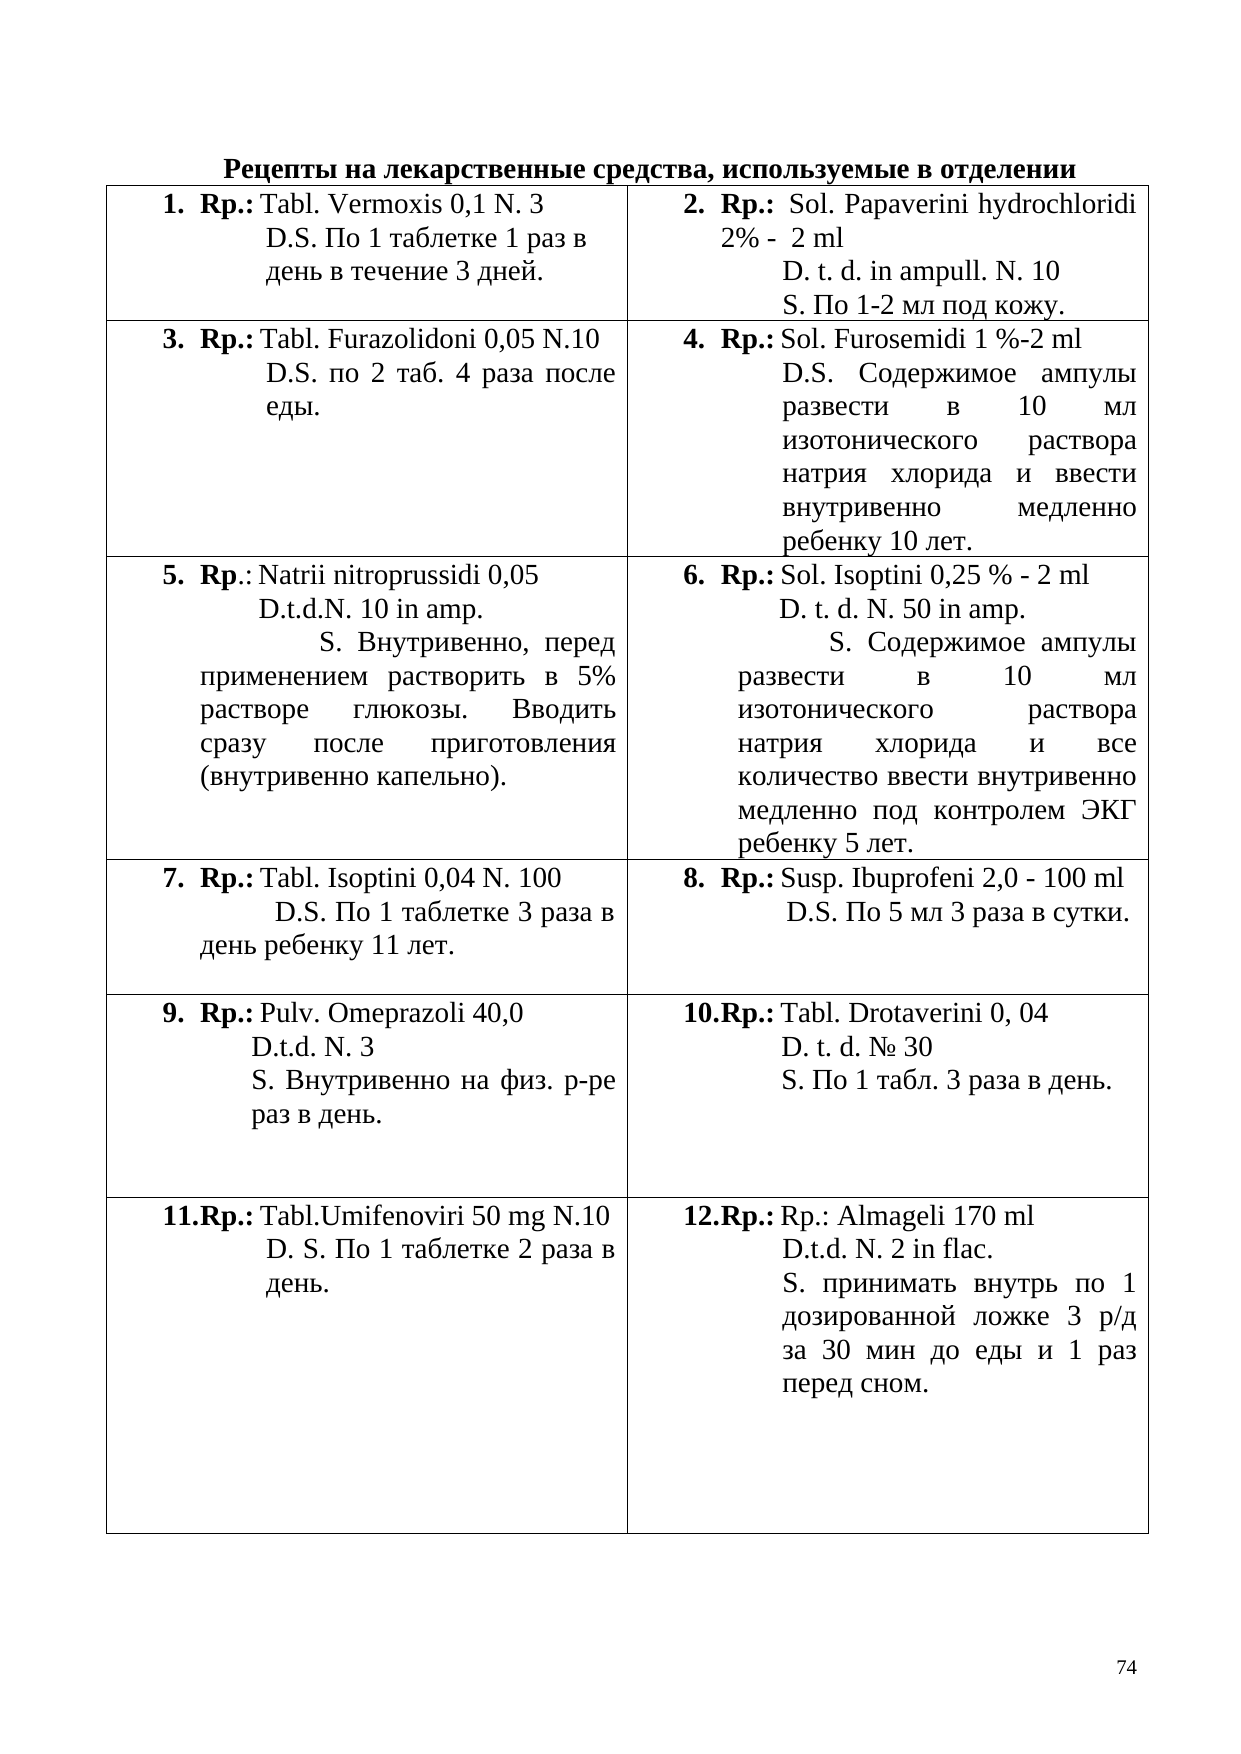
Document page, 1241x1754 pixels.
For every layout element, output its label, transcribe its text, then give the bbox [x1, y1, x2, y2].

table_cell Rp.: Susp. Ibuprofeni 2,0 - 100 ml D.S. По 5 мл 3 раза в сутки. [628, 860, 1148, 994]
table_header Rp.: Sol. Papaverini hydrochloridi 2% - 2 ml D. t. d. in ampull. N. 10 S. По 1-2 мл под кожу. [628, 186, 1148, 320]
table_cell Rp.: Sol. Isoptini 0,25 % - 2 ml D. t. d. N. 50 in amp. S. Содержимое ампулы развести в 10 мл изотонического раствора натрия хлорида и все количество ввести внутривенно медленно под контролем ЭКГ ребенку 5 лет. [628, 557, 1148, 859]
table_cell Rp.: Tabl. Isoptini 0,04 N. 100 D.S. По 1 таблетке 3 раза в день ребенку 11 лет. [107, 860, 627, 994]
table_cell Rp.: Natrii nitroprussidi 0,05 D.t.d.N. 10 in amp. S. Внутривенно, перед применением растворить в 5% растворе глюкозы. Вводить сразу после приготовления (внутривенно капельно). [107, 557, 627, 859]
table_header Rp.: Tabl. Vermoxis 0,1 N. 3 D.S. По 1 таблетке 1 раз в день в течение 3 дней. [107, 186, 627, 320]
table_cell Rp.: Tabl. Furazolidoni 0,05 N.10 D.S. по 2 таб. 4 раза после еды. [107, 321, 627, 556]
table_cell Rp.: Pulv. Omeprazoli 40,0 D.t.d. N. 3 S. Внутривенно на физ. р-ре раз в день. [107, 995, 627, 1197]
table_cell Rp.: Sol. Furosemidi 1 %-2 ml D.S. Содержимое ампулы развести в 10 мл изотонического раствора натрия хлорида и ввести внутривенно медленно ребенку 10 лет. [628, 321, 1148, 556]
table_cell Rp.: Tabl.Umifenoviri 50 mg N.10 D. S. По 1 таблетке 2 раза в день. [107, 1198, 627, 1533]
table_cell Rp.: Rp.: Almageli 170 ml D.t.d. N. 2 in flac. S. принимать внутрь по 1 дозированной ложке 3 р/д за 30 мин до еды и 1 раз перед сном. [628, 1198, 1148, 1533]
table_cell Rp.: Tabl. Drotaverini 0, 04 D. t. d. № 30 S. По 1 табл. 3 разa в день. [628, 995, 1148, 1197]
text Рецепты на лекарственные средства, используемые в отделении [118, 152, 1137, 185]
